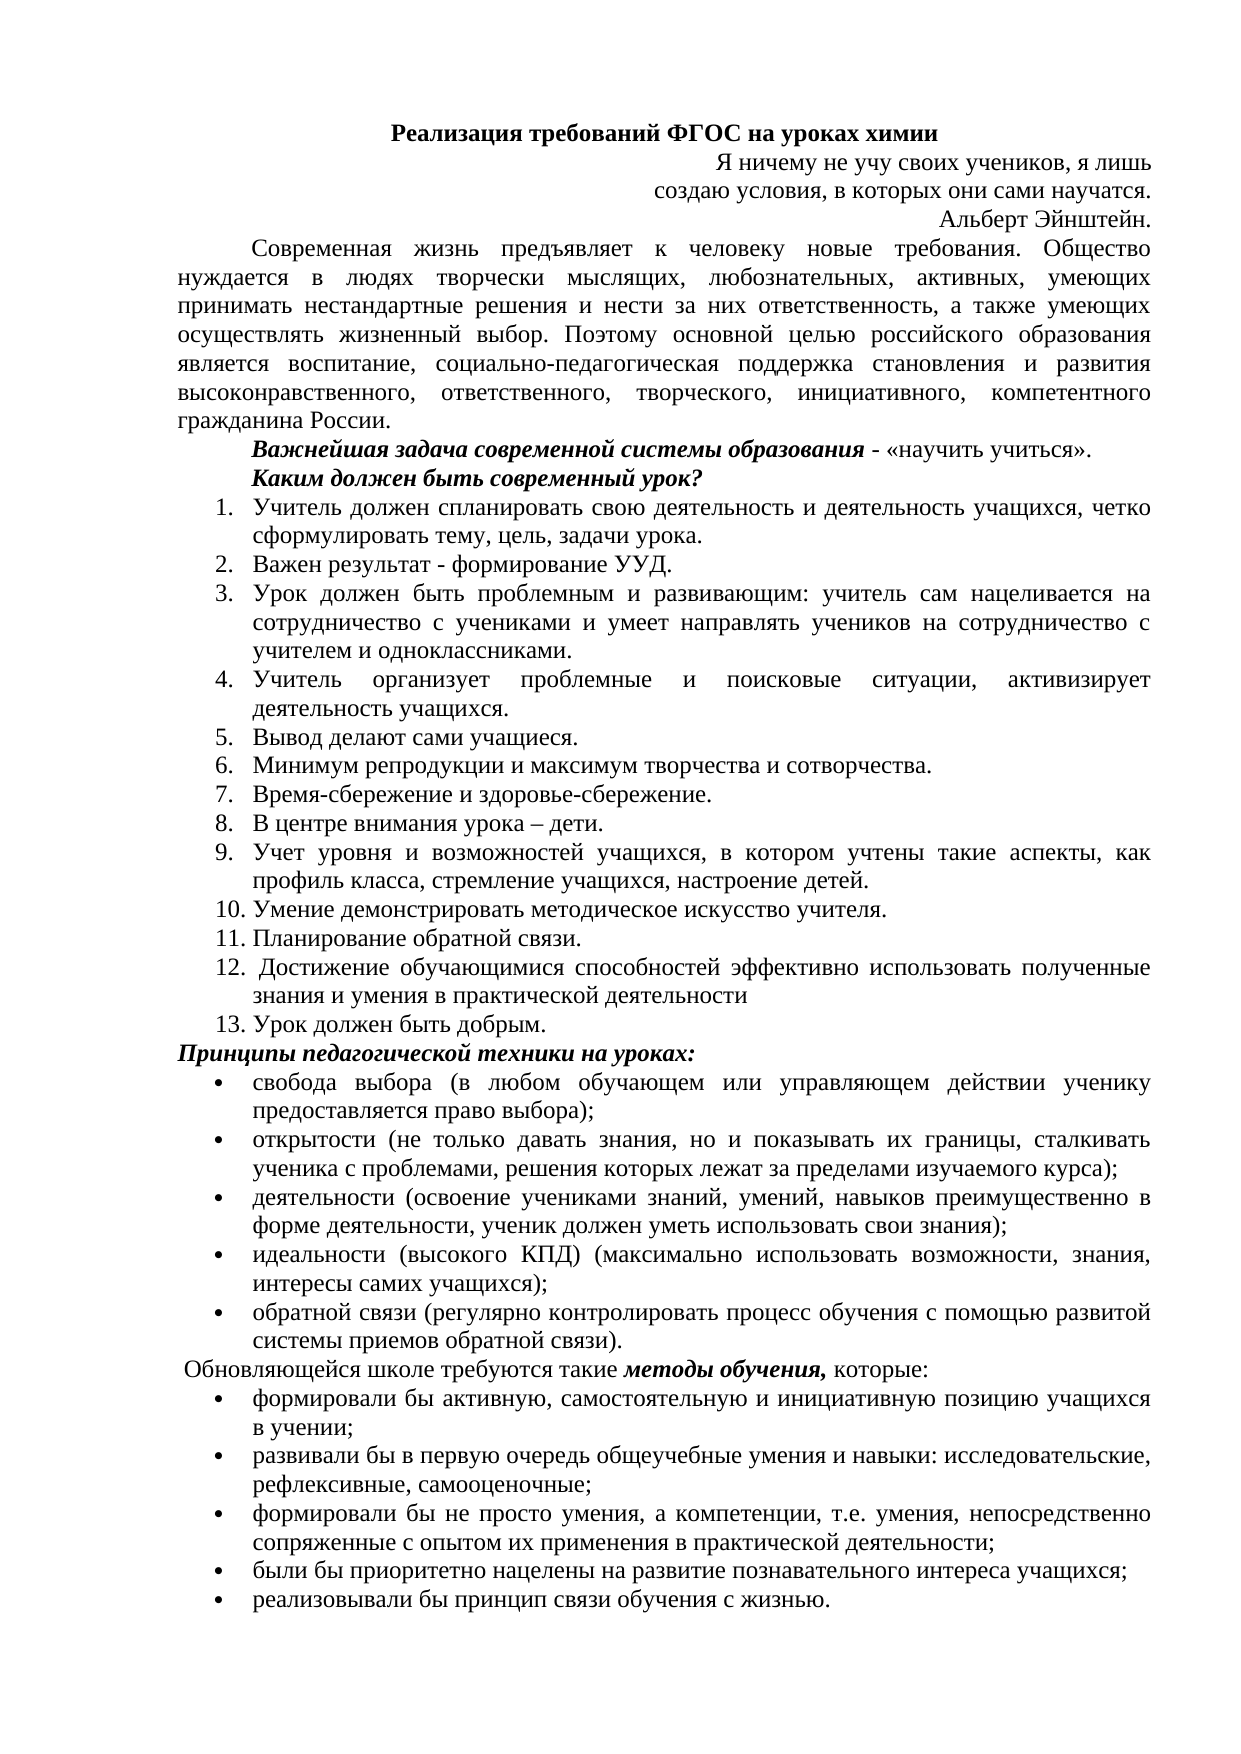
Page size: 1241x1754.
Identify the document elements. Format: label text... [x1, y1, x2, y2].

list формировали бы не просто умения, а компетенции, т.е. умения, непосредственно сопряженные с опытом их применения в практической деятельности; [215, 1498, 1152, 1556]
list реализовывали бы принцип связи обучения с жизнью. [215, 1584, 1152, 1613]
text Альберт Эйнштейн. [177, 204, 1152, 233]
list Учитель организует проблемные и поисковые ситуации, активизирует деятельность учащихся. [215, 664, 1152, 722]
list Умение демонстрировать методическое искусство учителя. [215, 894, 1152, 923]
text Принципы педагогической техники на уроках: [177, 1038, 1152, 1067]
list формировали бы активную, самостоятельную и инициативную позицию учащихся в учении; [215, 1383, 1152, 1441]
list Достижение обучающимися способностей эффективно использовать полученные знания и умения в практической деятельности [215, 952, 1152, 1009]
text создаю условия, в которых они сами научатся. [177, 176, 1152, 204]
list развивали бы в первую очередь общеучебные умения и навыки: исследовательские, рефлексивные, самооценочные; [215, 1441, 1152, 1498]
list обратной связи (регулярно контролировать процесс обучения с помощью развитой системы приемов обратной связи). [215, 1297, 1152, 1354]
list Минимум репродукции и максимум творчества и сотворчества. [215, 751, 1152, 779]
list Важен результат - формирование УУД. [215, 549, 1152, 578]
text Современная жизнь предъявляет к человеку новые требования. Общество нуждается в людях творчески мыслящих, любознательных, активных, умеющих принимать нестандартные решения и нести за них ответственность, а также умеющих осуществлять жизненный выбор. Поэтому основной целью российского образования является воспитание, социально-педагогическая поддержка становления и развития высоконравственного, ответственного, творческого, инициативного, компетентного гражданина России. [177, 233, 1152, 434]
text Я ничему не учу своих учеников, я лишь [177, 147, 1152, 176]
list открытости (не только давать знания, но и показывать их границы, сталкивать ученика с проблемами, решения которых лежат за пределами изучаемого курса); [215, 1124, 1152, 1182]
list Урок должен быть добрым. [215, 1009, 1152, 1038]
text Каким должен быть современный урок? [177, 463, 1152, 492]
text Реализация требований ФГОС на уроках химии [177, 118, 1152, 147]
list идеальности (высокого КПД) (максимально использовать возможности, знания, интересы самих учащихся); [215, 1239, 1152, 1297]
list свобода выбора (в любом обучающем или управляющем действии ученику предоставляется право выбора); [215, 1067, 1152, 1124]
list Планирование обратной связи. [215, 923, 1152, 952]
list Учет уровня и возможностей учащихся, в котором учтены такие аспекты, как профиль класса, стремление учащихся, настроение детей. [215, 837, 1152, 894]
list В центре внимания урока – дети. [215, 808, 1152, 837]
list Учитель должен спланировать свою деятельность и деятельность учащихся, четко сформулировать тему, цель, задачи урока. [215, 492, 1152, 549]
text Обновляющейся школе требуются такие методы обучения, которые: [177, 1354, 1152, 1383]
list Вывод делают сами учащиеся. [215, 722, 1152, 751]
text Важнейшая задача современной системы образования - «научить учиться». [177, 434, 1152, 463]
list Время-сбережение и здоровье-сбережение. [215, 779, 1152, 808]
list были бы приоритетно нацелены на развитие познавательного интереса учащихся; [215, 1556, 1152, 1584]
list Урок должен быть проблемным и развивающим: учитель сам нацеливается на сотрудничество с учениками и умеет направлять учеников на сотрудничество с учителем и одноклассниками. [215, 578, 1152, 664]
list деятельности (освоение учениками знаний, умений, навыков преимущественно в форме деятельности, ученик должен уметь использовать свои знания); [215, 1182, 1152, 1239]
